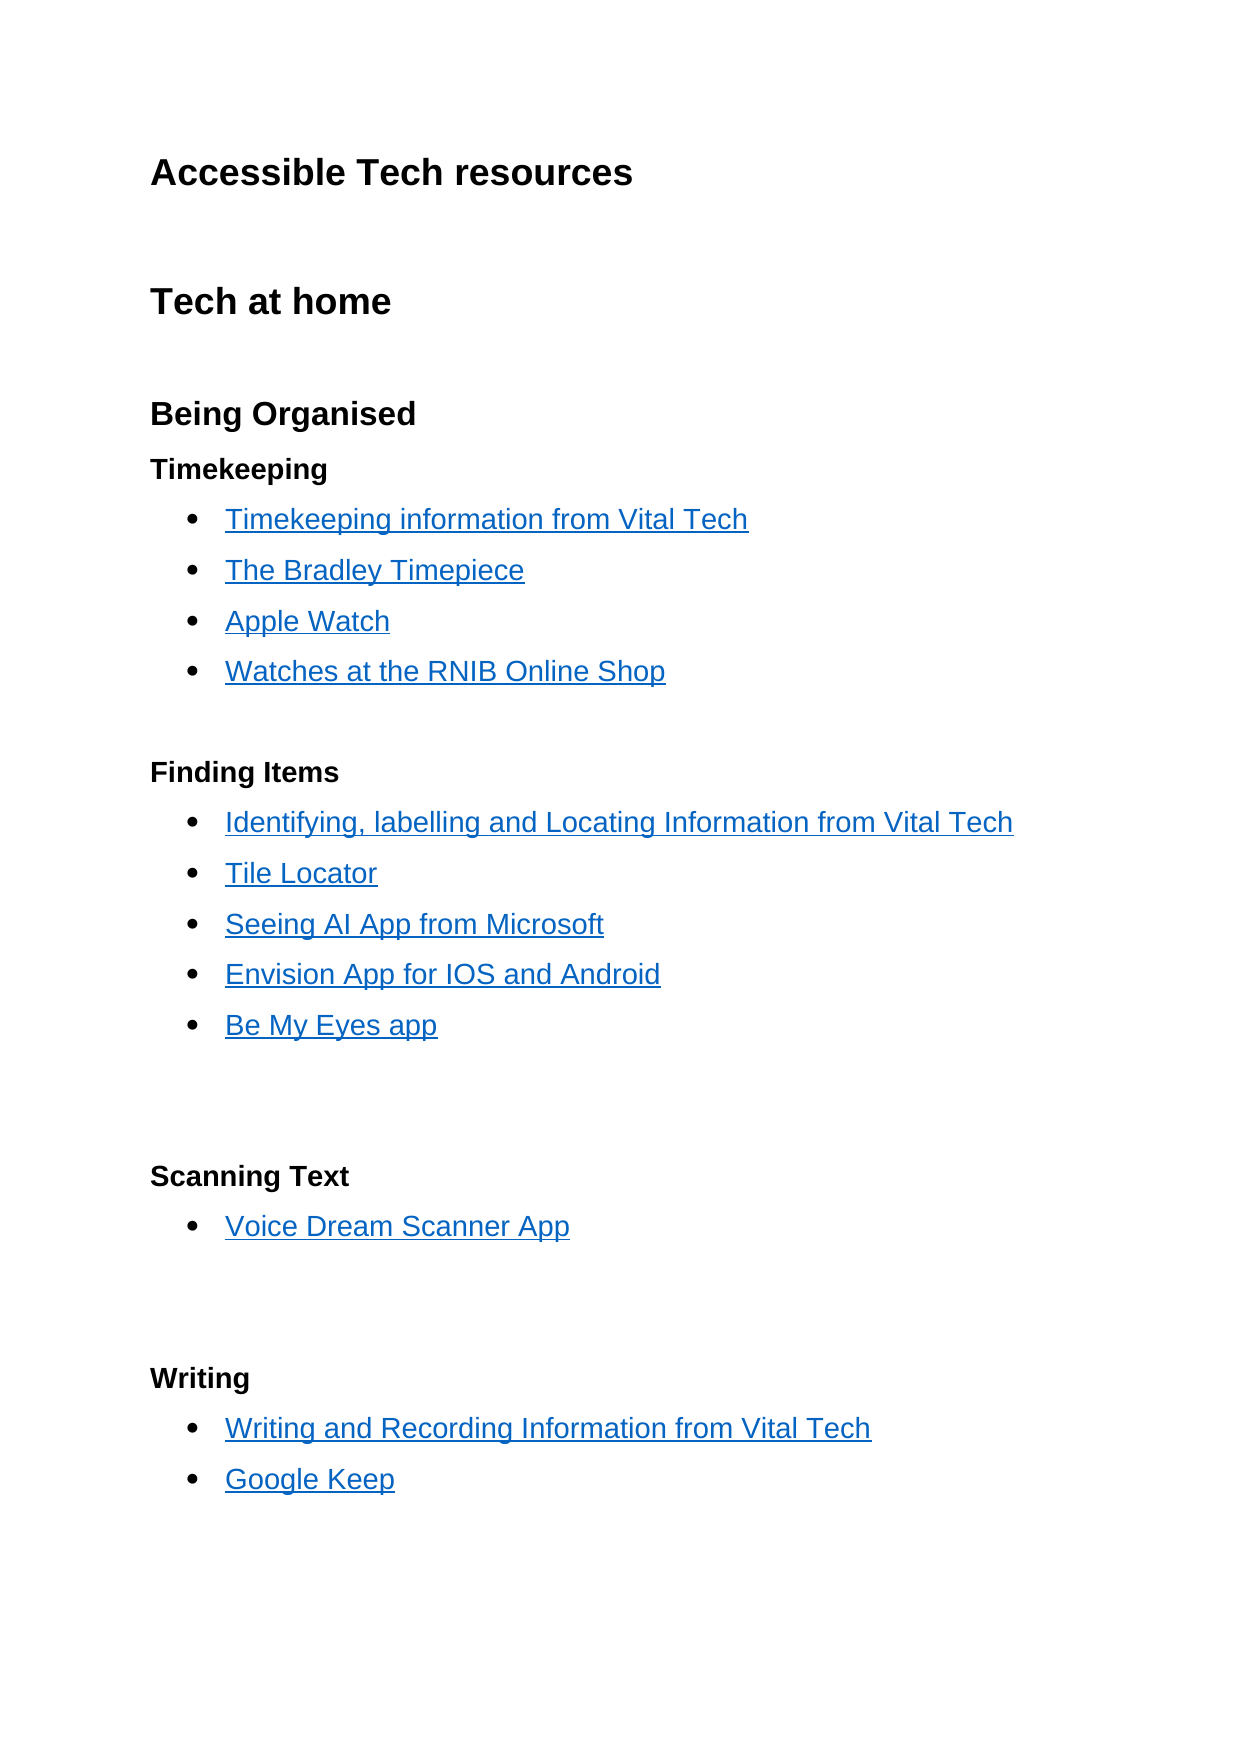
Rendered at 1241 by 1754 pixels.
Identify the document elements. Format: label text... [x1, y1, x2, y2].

list Apple Watch [187, 603, 1090, 637]
list Be My Eyes app [187, 1008, 1090, 1042]
list Envision App for IOS and Android [187, 957, 1090, 991]
list Seeing AI App from Microsoft [187, 907, 1090, 940]
subtitle Tech at home [150, 279, 1090, 322]
subtitle Being Organised [150, 394, 1090, 433]
subtitle Writing [150, 1361, 1090, 1394]
list Watches at the RNIB Online Shop [187, 654, 1090, 688]
list Google Keep [187, 1462, 1090, 1495]
list Writing and Recording Information from Vital Tech [187, 1411, 1090, 1445]
subtitle Accessible Tech resources [150, 150, 1090, 193]
list Identifying, labelling and Locating Information from Vital Tech [187, 805, 1090, 839]
subtitle Timekeeping [150, 452, 1090, 486]
list Tile Locator [187, 856, 1090, 890]
list Voice Dream Scanner App [187, 1209, 1090, 1243]
subtitle Finding Items [150, 755, 1090, 789]
list Timekeeping information from Vital Tech [187, 502, 1090, 536]
subtitle Scanning Text [150, 1159, 1090, 1193]
list The Bradley Timepiece [187, 553, 1090, 587]
